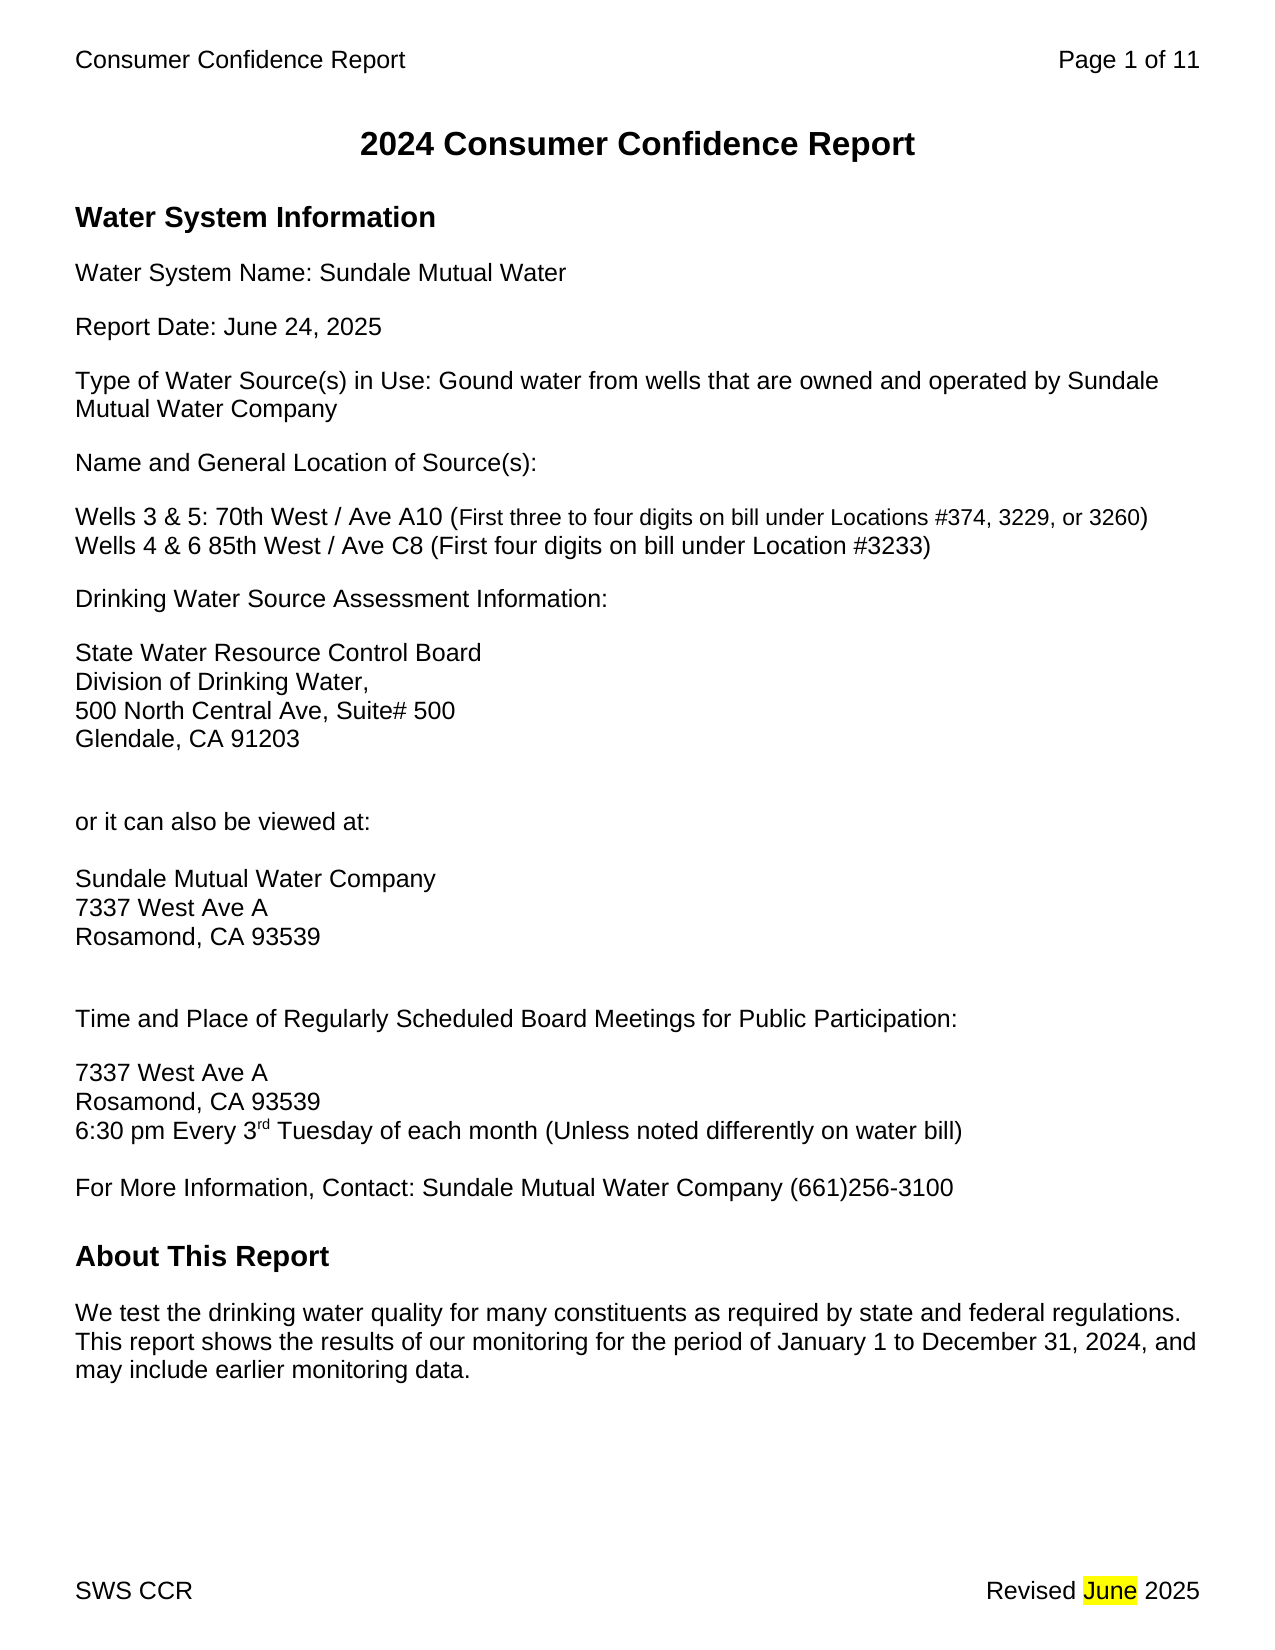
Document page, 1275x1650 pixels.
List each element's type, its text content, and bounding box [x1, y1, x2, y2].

text 7337 West Ave A [75, 893, 1200, 922]
text Sundale Mutual Water Company [75, 864, 1200, 893]
text Rosamond, CA 93539 [75, 922, 1200, 951]
subtitle Water System Information [75, 200, 1200, 233]
text Glendale, CA 91203 [75, 724, 1200, 753]
text 6:30 pm Every 3rd Tuesday of each month (Unless noted differently on water bill) [75, 1116, 1200, 1144]
subtitle 2024 Consumer Confidence Report [75, 124, 1200, 162]
text 7337 West Ave A [75, 1058, 1200, 1087]
text Division of Drinking Water, [75, 667, 1200, 696]
text Rosamond, CA 93539 [75, 1087, 1200, 1116]
subtitle About This Report [75, 1239, 1200, 1273]
text Type of Water Source(s) in Use: Gound water from wells that are owned and operated by Sundale Mutual Water Company [75, 366, 1200, 423]
text Name and General Location of Source(s): [75, 448, 1200, 477]
text For More Information, Contact: Sundale Mutual Water Company (661)256-3100 [75, 1173, 1200, 1202]
text Drinking Water Source Assessment Information: [75, 584, 1200, 613]
text Water System Name: Sundale Mutual Water [75, 258, 1200, 287]
text We test the drinking water quality for many constituents as required by state and federal regulations. This report shows the results of our monitoring for the period of January 1 to December 31, 2024, and may include earlier monitoring data. [75, 1298, 1200, 1384]
text Time and Place of Regularly Scheduled Board Meetings for Public Participation: [75, 1004, 1200, 1033]
text State Water Resource Control Board [75, 638, 1200, 667]
text Wells 4 & 6 85th West / Ave C8 (First four digits on bill under Location #3233) [75, 531, 1200, 559]
text or it can also be viewed at: [75, 807, 1200, 836]
text Wells 3 & 5: 70th West / Ave A10 (First three to four digits on bill under Locations #374, 3229, or 3260) [75, 502, 1200, 531]
text 500 North Central Ave, Suite# 500 [75, 696, 1200, 724]
text Report Date: June 24, 2025 [75, 312, 1200, 341]
